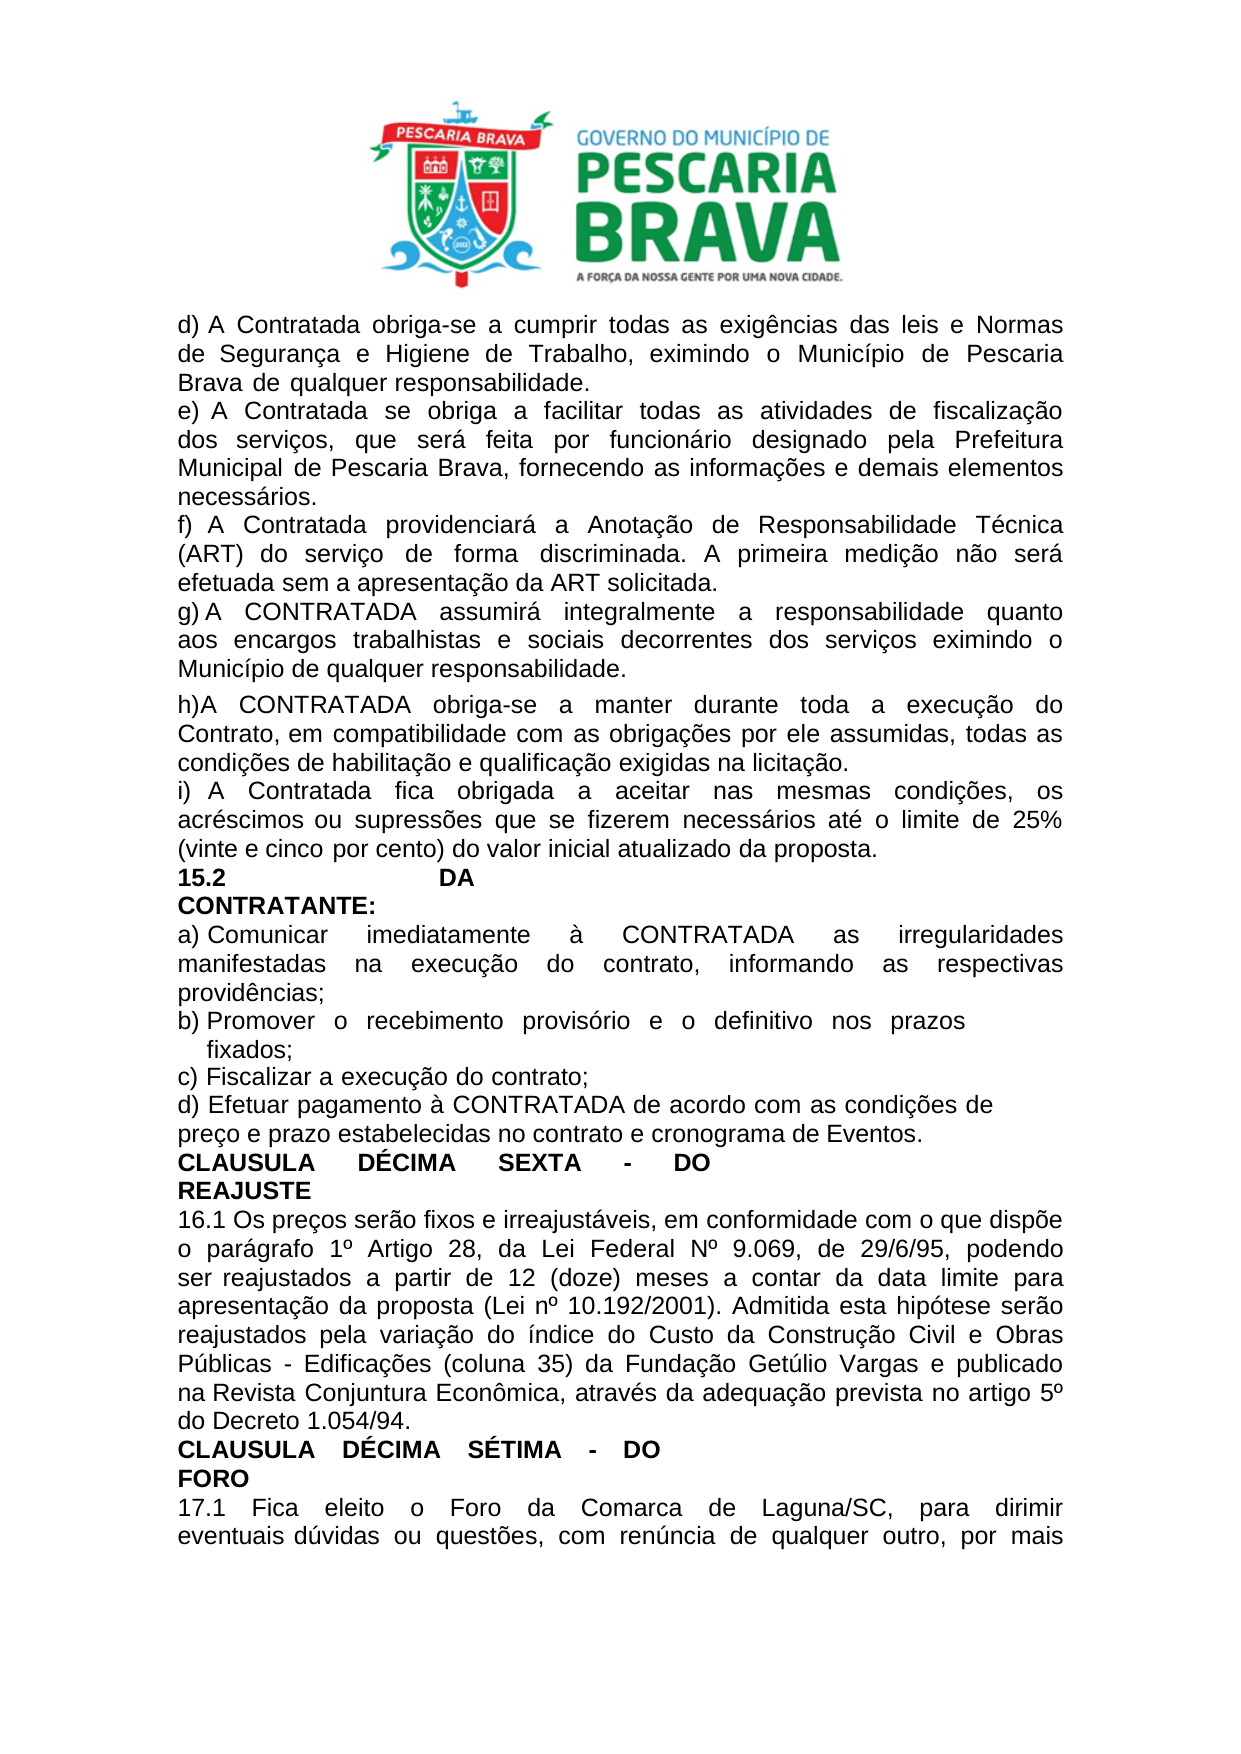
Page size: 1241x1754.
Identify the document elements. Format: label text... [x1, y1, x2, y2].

list Comunicar imediatamente à CONTRATADA as irregularidades manifestadas na execução do contrato, informando as respectivas providências; [177, 920, 1063, 1006]
list Fiscalizar a execução do contrato; [177, 1065, 1063, 1090]
subtitle 15.2 DA CONTRATANTE: [177, 863, 474, 920]
subtitle CLAUSULA DÉCIMA SEXTA - DO REAJUSTE [177, 1148, 711, 1205]
list A CONTRATADA assumirá integralmente a responsabilidade quanto aos encargos trabalhistas e sociais decorrentes dos serviços eximindo o Município de qualquer responsabilidade. [177, 597, 1063, 683]
text 16.1 Os preços serão fixos e irreajustáveis, em conformidade com o que dispõe o parágrafo 1º Artigo 28, da Lei Federal Nº 9.069, de 29/6/95, podendo ser reajustados a partir de 12 (doze) meses a contar da data limite para apresentação da proposta (Lei nº 10.192/2001). Admitida esta hipótese serão reajustados pela variação do índice do Custo da Construção Civil e Obras Públicas - Edificações (coluna 35) da Fundação Getúlio Vargas e publicado na Revista Conjuntura Econômica, através da adequação prevista no artigo 5º do Decreto 1.054/94. [177, 1205, 1063, 1435]
list Promover o recebimento provisório e o definitivo nos prazos fixados; [177, 1006, 965, 1064]
picture [33, 74, 1158, 310]
list A Contratada providenciará a Anotação de Responsabilidade Técnica (ART) do serviço de forma discriminada. A primeira medição não será efetuada sem a apresentação da ART solicitada. [177, 510, 1063, 597]
list A Contratada obriga-se a cumprir todas as exigências das leis e Normas de Segurança e Higiene de Trabalho, eximindo o Município de Pescaria Brava de qualquer responsabilidade. [177, 310, 1063, 396]
subtitle CLAUSULA DÉCIMA SÉTIMA - DO FORO [177, 1435, 660, 1493]
list Efetuar pagamento à CONTRATADA de acordo com as condições de preço e prazo estabelecidas no contrato e cronograma de Eventos. [177, 1090, 1063, 1148]
list A Contratada se obriga a facilitar todas as atividades de fiscalização dos serviços, que será feita por funcionário designado pela Prefeitura Municipal de Pescaria Brava, fornecendo as informações e demais elementos necessários. [177, 396, 1063, 510]
list A Contratada fica obrigada a aceitar nas mesmas condições, os acréscimos ou supressões que se fizerem necessários até o limite de 25% (vinte e cinco por cento) do valor inicial atualizado da proposta. [177, 776, 1063, 863]
list A CONTRATADA obriga-se a manter durante toda a execução do Contrato, em compatibilidade com as obrigações por ele assumidas, todas as condições de habilitação e qualificação exigidas na licitação. [177, 690, 1063, 776]
